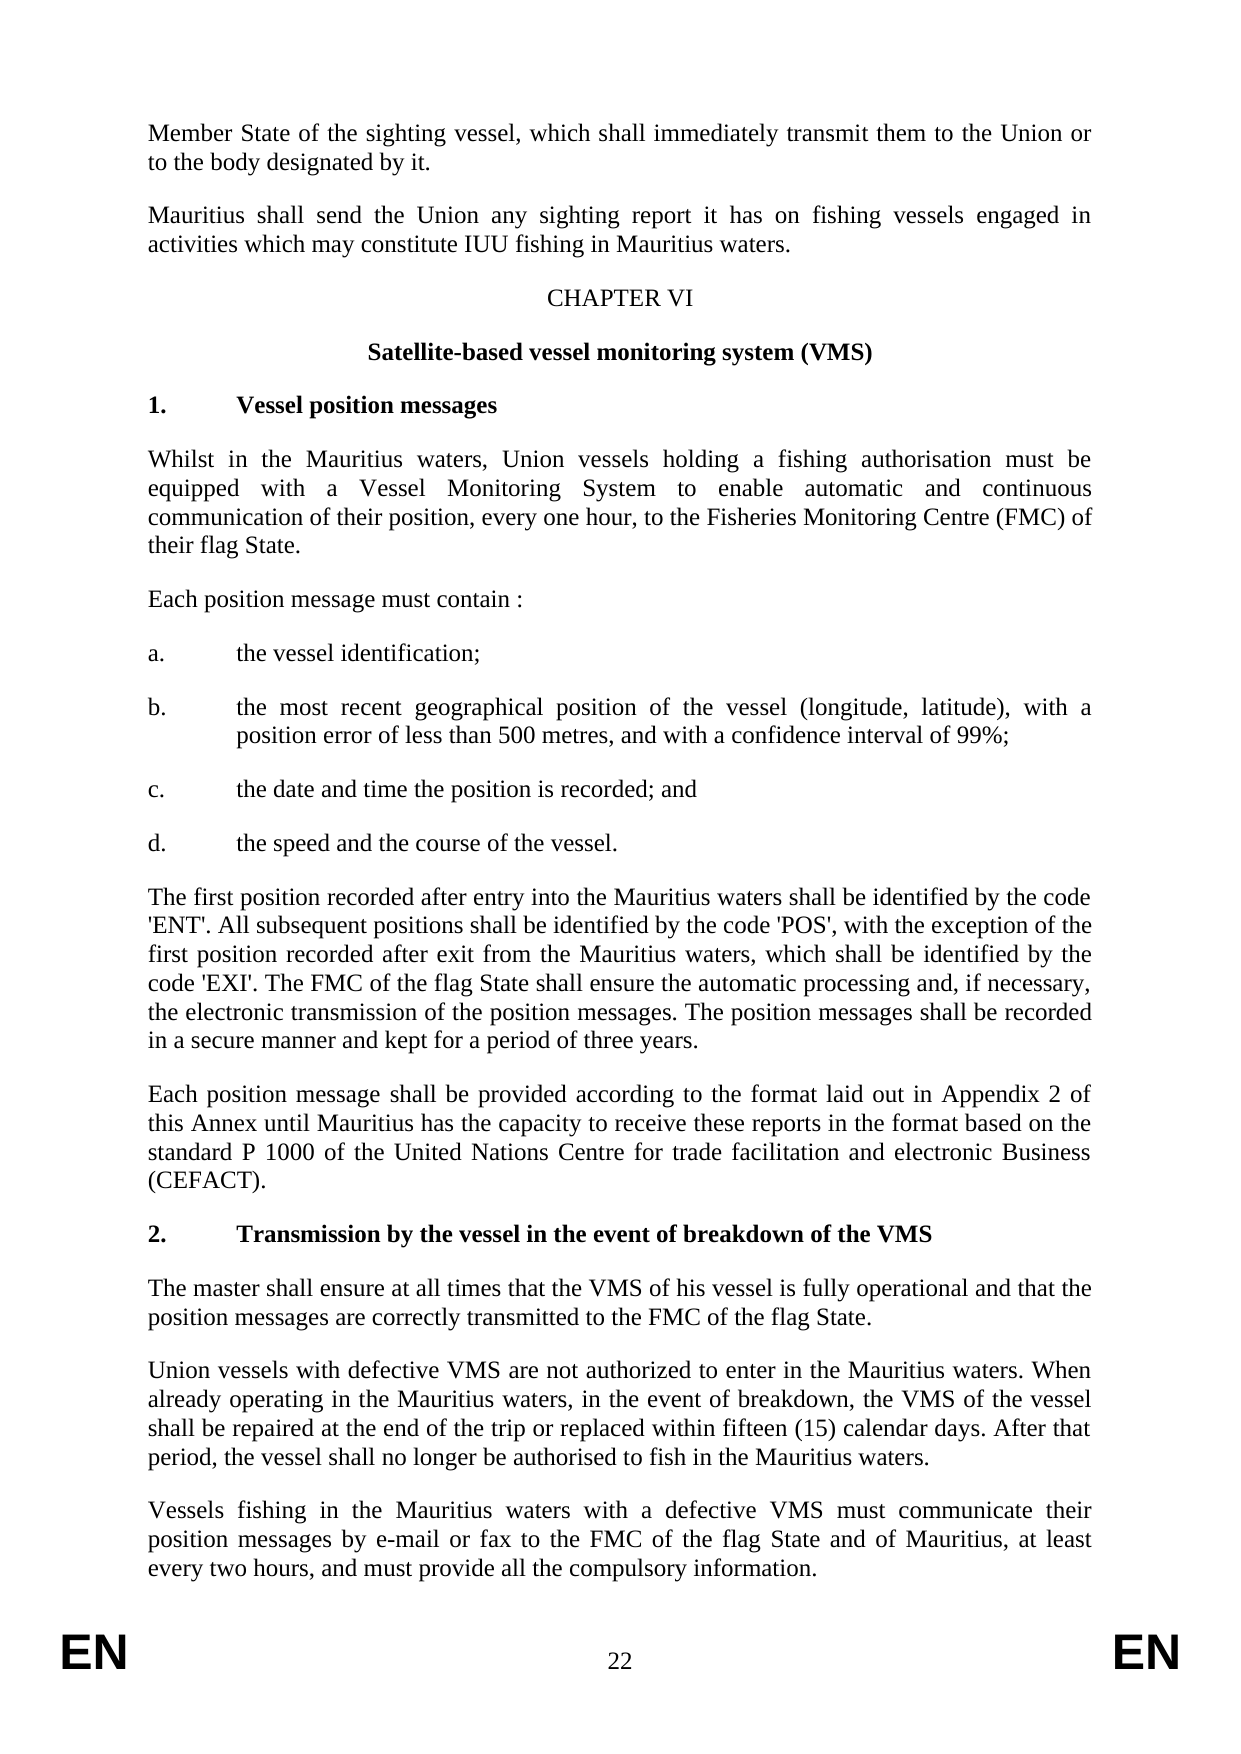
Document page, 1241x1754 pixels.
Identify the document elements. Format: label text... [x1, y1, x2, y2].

text Union vessels with defective VMS are not authorized to enter in the Mauritius waters. When already operating in the Mauritius waters, in the event of breakdown, the VMS of the vessel shall be repaired at the end of the trip or replaced within fifteen (15) calendar days. After that period, the vessel shall no longer be authorised to fish in the Mauritius waters. [148, 1356, 1093, 1471]
text The first position recorded after entry into the Mauritius waters shall be identified by the code 'ENT'. All subsequent positions shall be identified by the code 'POS', with the exception of the first position recorded after exit from the Mauritius waters, which shall be identified by the code 'EXI'. The FMC of the flag State shall ensure the automatic processing and, if necessary, the electronic transmission of the position messages. The position messages shall be recorded in a secure manner and kept for a period of three years. [148, 882, 1093, 1054]
text 1. Vessel position messages [148, 391, 1093, 419]
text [148, 118, 1093, 176]
text Each position message shall be provided according to the format laid out in Appendix 2 of this Annex until Mauritius has the capacity to receive these reports in the format based on the standard P 1000 of the United Nations Centre for trade facilitation and electronic Business (CEFACT). [148, 1079, 1093, 1194]
text d. the speed and the course of the vessel. [148, 828, 1093, 857]
text 2. Transmission by the vessel in the event of breakdown of the VMS [148, 1219, 1093, 1248]
text a. the vessel identification; [148, 638, 1093, 667]
text Vessels fishing in the Mauritius waters with a defective VMS must communicate their position messages by e-mail or fax to the FMC of the flag State and of Mauritius, at least every two hours, and must provide all the compulsory information. [148, 1496, 1093, 1582]
text c. the date and time the position is recorded; and [148, 774, 1093, 803]
text The master shall ensure at all times that the VMS of his vessel is fully operational and that the position messages are correctly transmitted to the FMC of the flag State. [148, 1273, 1093, 1331]
text CHAPTER VI [148, 283, 1093, 312]
text Mauritius shall send the Union any sighting report it has on fishing vessels engaged in activities which may constitute IUU fishing in Mauritius waters. [148, 201, 1093, 258]
text Whilst in the Mauritius waters, Union vessels holding a fishing authorisation must be equipped with a Vessel Monitoring System to enable automatic and continuous communication of their position, every one hour, to the Fisheries Monitoring Centre (FMC) of their flag State. [148, 444, 1093, 559]
text Each position message must contain : [148, 584, 1093, 613]
text b. the most recent geographical position of the vessel (longitude, latitude), with a position error of less than 500 metres, and with a confidence interval of 99%; [148, 692, 1093, 749]
text Satellite-based vessel monitoring system (VMS) [148, 337, 1093, 366]
